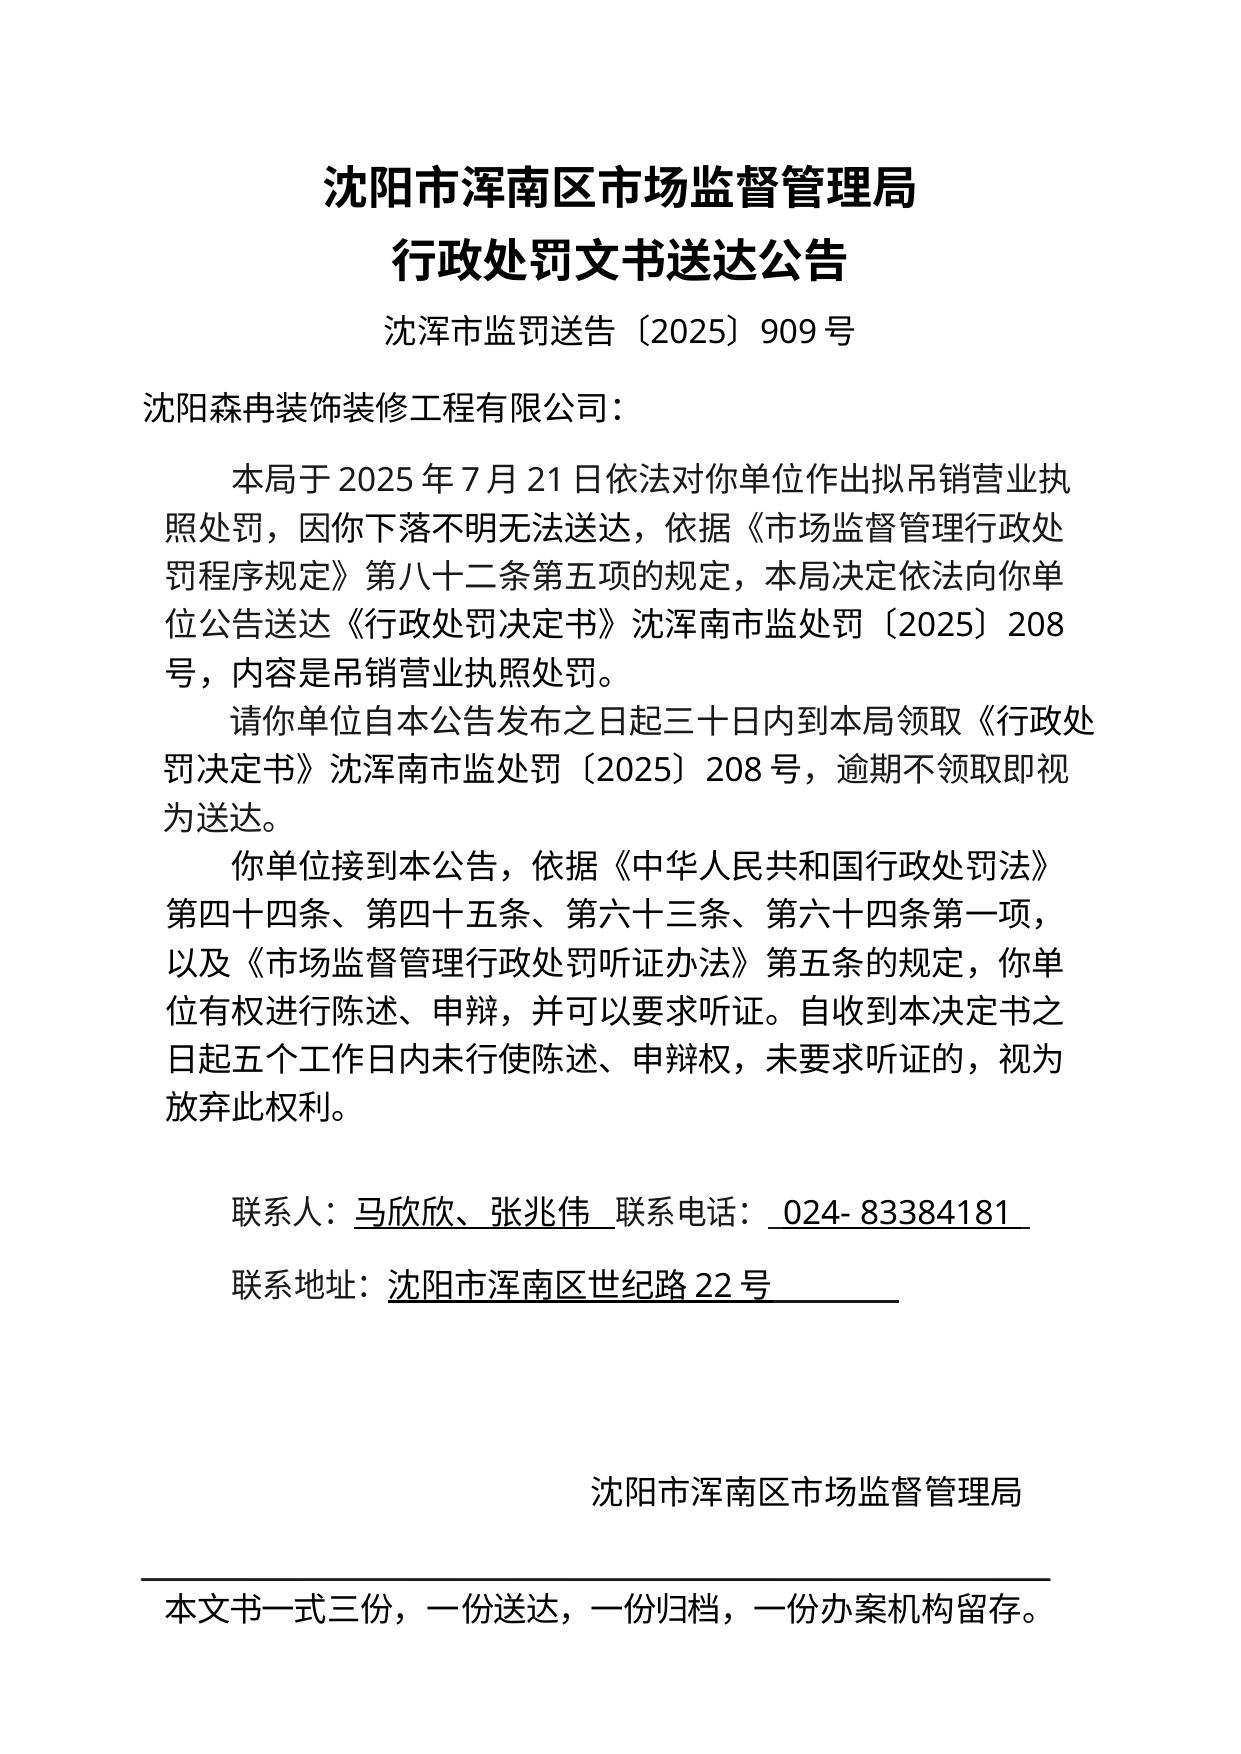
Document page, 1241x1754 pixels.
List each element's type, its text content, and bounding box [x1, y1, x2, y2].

text 沈阳森冉装饰装修工程有限公司： [141, 391, 1100, 428]
text 沈阳市浑南区市场监督管理局 [141, 151, 1100, 217]
text 请你单位自本公告发布之日起三十日内到本局领取《行政处罚决定书》沈浑南市监处罚〔2025〕208号，逾期不领取即视为送达。 [162, 695, 1100, 840]
text 联系人：马欣欣、张兆伟 联系电话： 024- 83384181 [141, 1186, 1100, 1234]
text 本局于2025年7月21日依法对你单位作出拟吊销营业执照处罚，因你下落不明无法送达，依据《市场监督管理行政处罚程序规定》第八十二条第五项的规定，本局决定依法向你单位公告送达《行政处罚决定书》沈浑南市监处罚〔2025〕208号，内容是吊销营业执照处罚。 [164, 453, 1087, 695]
text 行政处罚文书送达公告 [141, 224, 1100, 290]
text 你单位接到本公告，依据《中华人民共和国行政处罚法》第四十四条、第四十五条、第六十三条、第六十四条第一项，以及《市场监督管理行政处罚听证办法》第五条的规定，你单位有权进行陈述、申辩，并可以要求听证。自收到本决定书之日起五个工作日内未行使陈述、申辩权，未要求听证的，视为放弃此权利。 [165, 840, 1087, 1129]
text 沈浑市监罚送告〔2025〕909号 [141, 304, 1100, 353]
text 联系地址：沈阳市浑南区世纪路22号 [141, 1259, 1100, 1308]
text 沈阳市浑南区市场监督管理局 [141, 1466, 1029, 1514]
